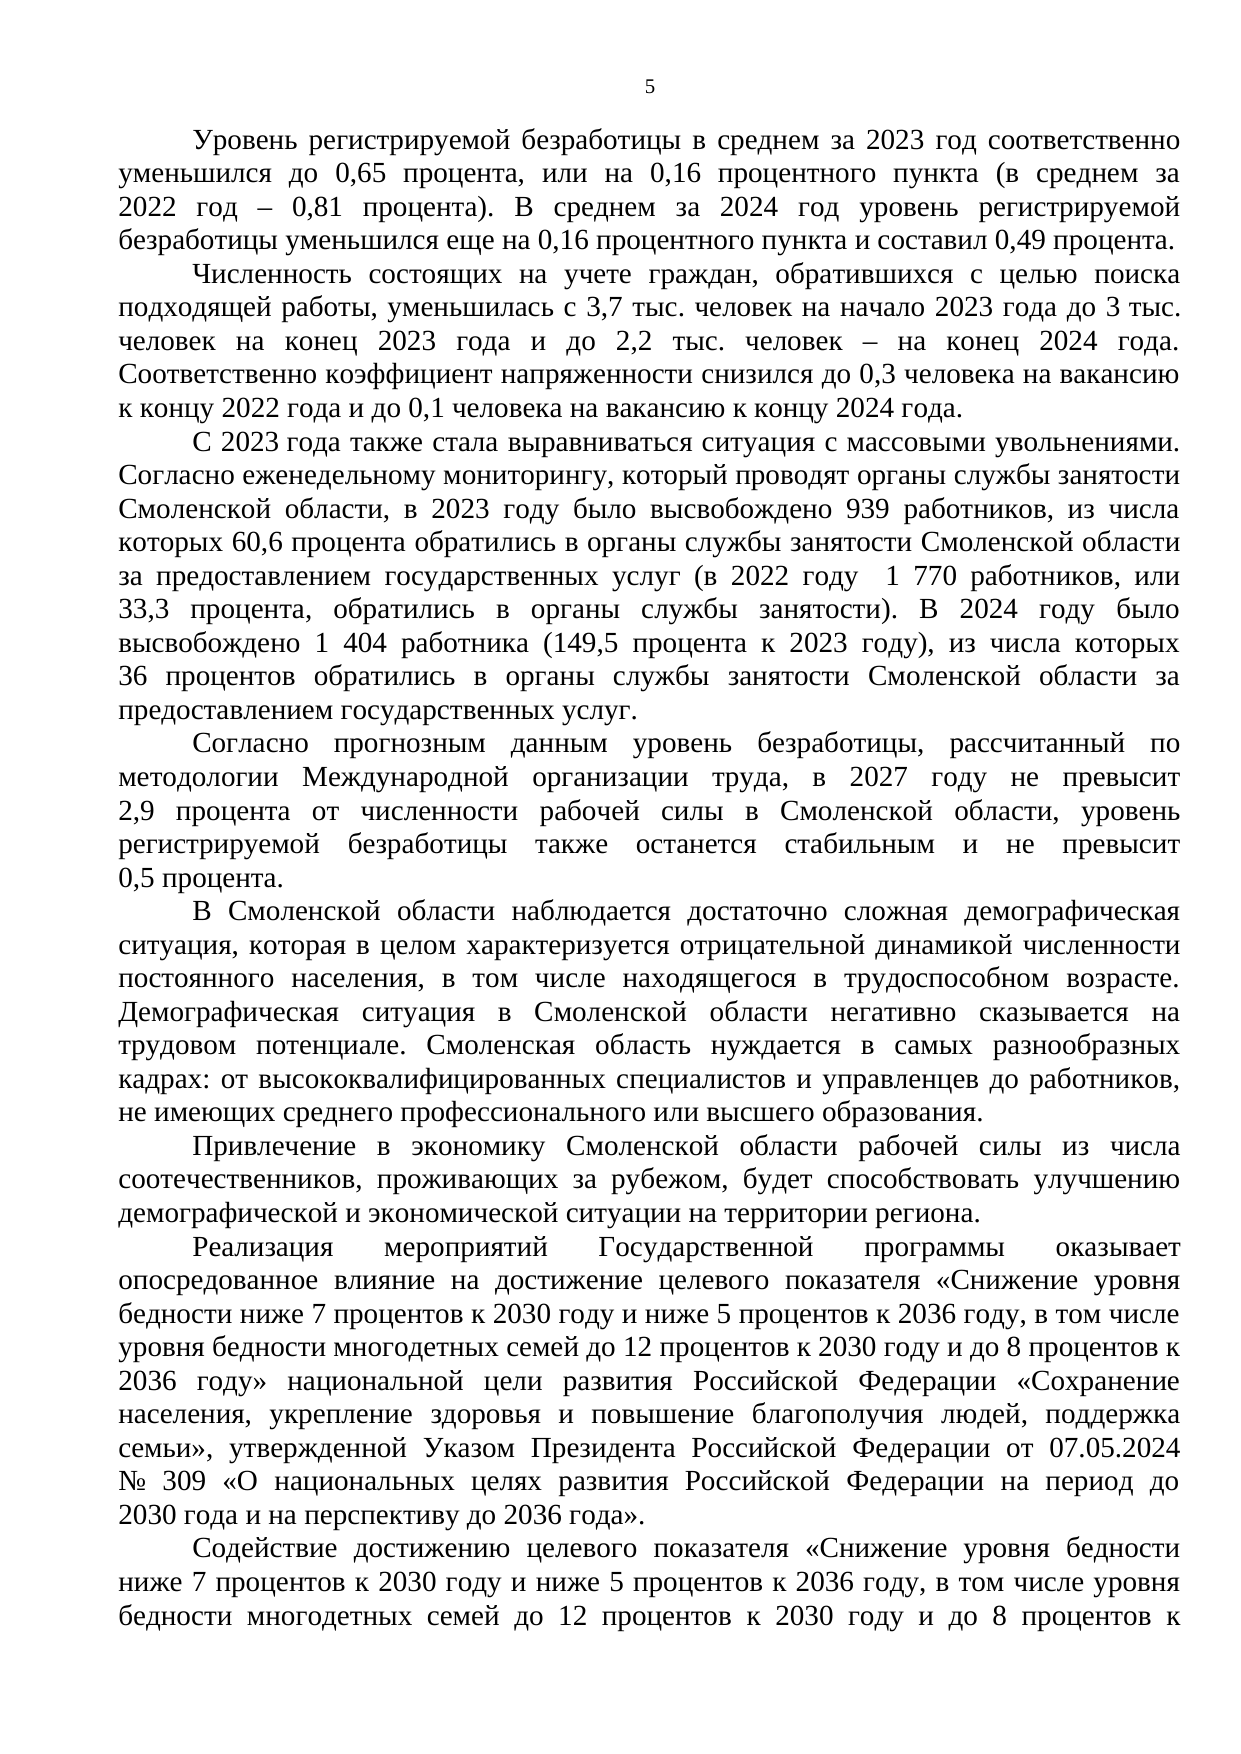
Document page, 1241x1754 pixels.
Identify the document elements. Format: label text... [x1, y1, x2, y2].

text Согласно прогнозным данным уровень безработицы, рассчитанный по методологии Международной организации труда, в 2027 году не превысит 2,9 процента от численности рабочей силы в Смоленской области, уровень регистрируемой безработицы также останется стабильным и не превысит 0,5 процента. [118, 726, 1181, 893]
text С 2023 года также стала выравниваться ситуация с массовыми увольнениями. Согласно еженедельному мониторингу, который проводят органы службы занятости Смоленской области, в 2023 году было высвобождено 939 работников, из числа которых 60,6 процента обратились в органы службы занятости Смоленской области за предоставлением государственных услуг (в 2022 году 1 770 работников, или 33,3 процента, обратились в органы службы занятости). В 2024 году было высвобождено 1 404 работника (149,5 процента к 2023 году), из числа которых 36 процентов обратились в органы службы занятости Смоленской области за предоставлением государственных услуг. [118, 424, 1181, 726]
text Уровень регистрируемой безработицы в среднем за 2023 год соответственно уменьшился до 0,65 процента, или на 0,16 процентного пункта (в среднем за 2022 год – 0,81 процента). В среднем за 2024 год уровень регистрируемой безработицы уменьшился еще на 0,16 процентного пункта и составил 0,49 процента. [118, 122, 1181, 256]
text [118, 1531, 1181, 1631]
text Численность состоящих на учете граждан, обратившихся с целью поиска подходящей работы, уменьшилась с 3,7 тыс. человек на начало 2023 года до 3 тыс. человек на конец 2023 года и до 2,2 тыс. человек – на конец 2024 года. Соответственно коэффициент напряженности снизился до 0,3 человека на вакансию к концу 2022 года и до 0,1 человека на вакансию к концу 2024 года. [118, 256, 1181, 424]
text Привлечение в экономику Смоленской области рабочей силы из числа соотечественников, проживающих за рубежом, будет способствовать улучшению демографической и экономической ситуации на территории региона. [118, 1128, 1181, 1229]
text В Смоленской области наблюдается достаточно сложная демографическая ситуация, которая в целом характеризуется отрицательной динамикой численности постоянного населения, в том числе находящегося в трудоспособном возрасте. Демографическая ситуация в Смоленской области негативно сказывается на трудовом потенциале. Смоленская область нуждается в самых разнообразных кадрах: от высококвалифицированных специалистов и управленцев до работников, не имеющих среднего профессионального или высшего образования. [118, 893, 1181, 1128]
text Реализация мероприятий Государственной программы оказывает опосредованное влияние на достижение целевого показателя «Снижение уровня бедности ниже 7 процентов к 2030 году и ниже 5 процентов к 2036 году, в том числе уровня бедности многодетных семей до 12 процентов к 2030 году и до 8 процентов к 2036 году» национальной цели развития Российской Федерации «Сохранение населения, укрепление здоровья и повышение благополучия людей, поддержка семьи», утвержденной Указом Президента Российской Федерации от 07.05.2024 № 309 «О национальных целях развития Российской Федерации на период до 2030 года и на перспективу до 2036 года». [118, 1229, 1181, 1531]
